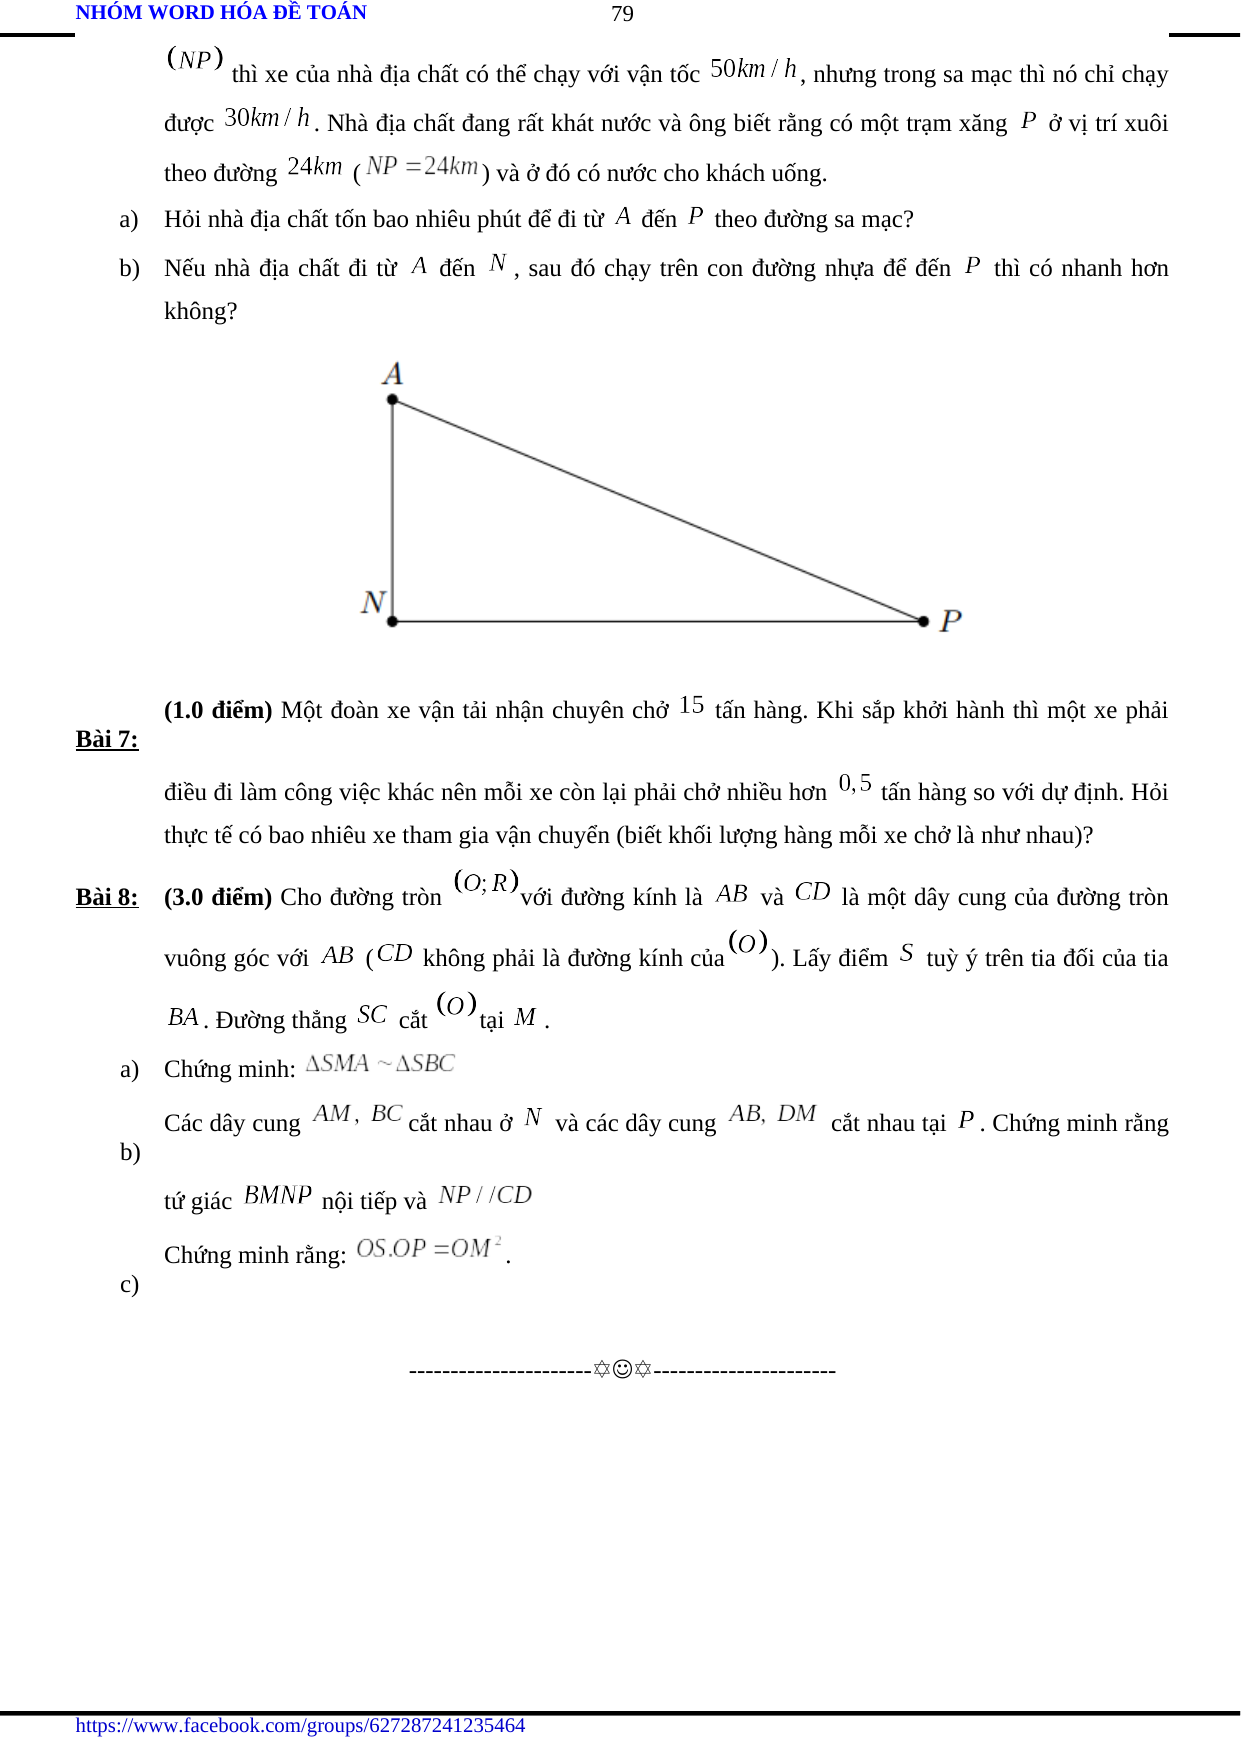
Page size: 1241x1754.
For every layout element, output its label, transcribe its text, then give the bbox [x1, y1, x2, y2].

text Bài 8: (3.0 điểm) Cho đường tròn với đường kính là và là một dây cung của đường tròn vuông góc với ( không phải là đường kính của). Lấy điểm tuỳ ý trên tia đối của tia . Đường thẳng cắt tại . [75, 863, 1169, 1034]
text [75, 41, 1169, 186]
text Bài 7: (1.0 điểm) Một đoàn xe vận tải nhận chuyên chở tấn hàng. Khi sắp khởi hành thì một xe phải điều đi làm công việc khác nên mỗi xe còn lại phải chở nhiều hơn tấn hàng so với dự định. Hỏi thực tế có bao nhiêu xe tham gia vận chuyển (biết khối lượng hàng mỗi xe chở là như nhau)? [75, 689, 1169, 849]
list Hỏi nhà địa chất tốn bao nhiêu phút để đi từ đến theo đường sa mạc? [119, 201, 1169, 233]
text -------------------------------------------- [75, 1355, 1169, 1384]
text c) Chứng minh rằng: . [75, 1229, 1169, 1298]
text a) Chứng minh: [75, 1048, 1169, 1083]
list Nếu nhà địa chất đi từ đến , sau đó chạy trên con đường nhựa để đến thì có nhanh hơn không? [119, 247, 1169, 325]
picture [344, 339, 982, 654]
text b) Các dây cung cắt nhau ở và các dây cung cắt nhau tại . Chứng minh rằng tứ giác nội tiếp và [75, 1097, 1169, 1215]
